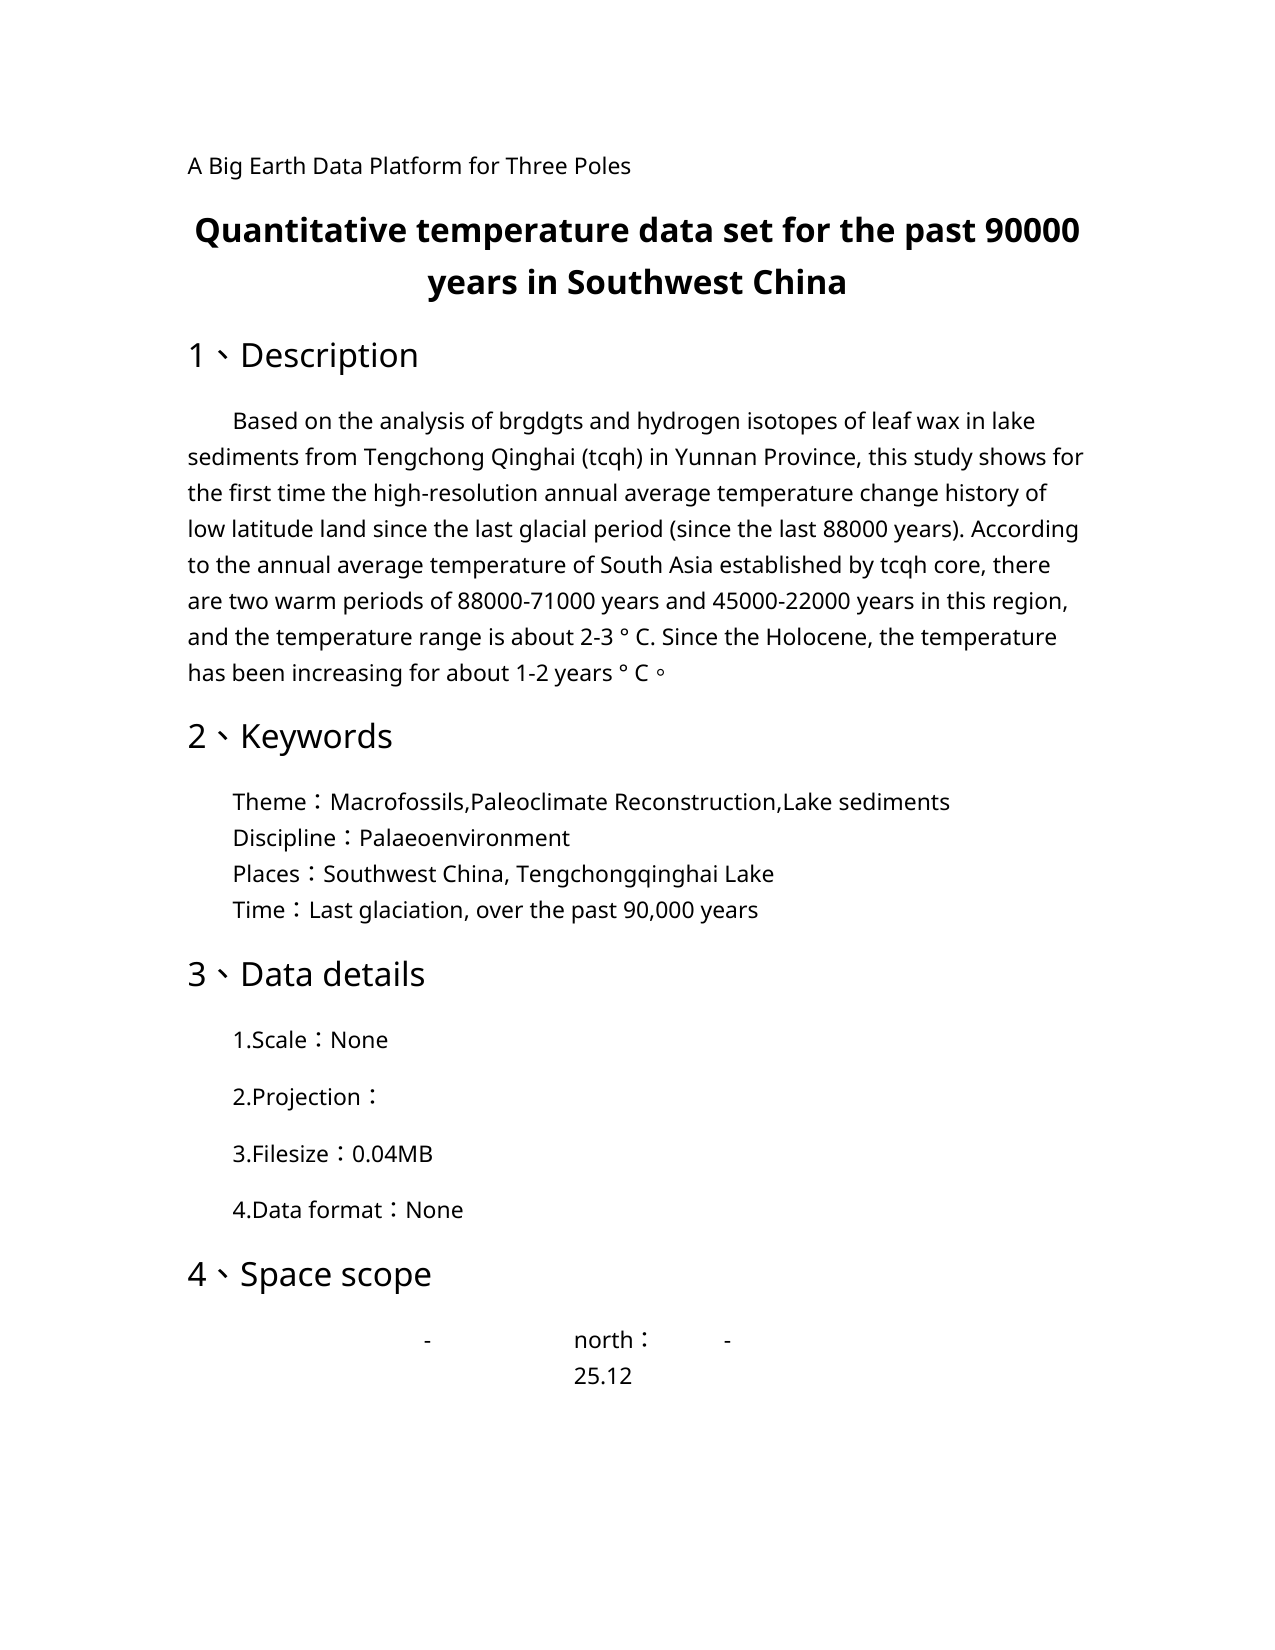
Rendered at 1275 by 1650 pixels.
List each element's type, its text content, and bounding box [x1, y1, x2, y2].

table_header - [713, 1324, 862, 1416]
text 2、Keywords [187, 713, 1087, 759]
text 3.Filesize：0.04MB [232, 1137, 1087, 1169]
text 2.Projection： [232, 1081, 1087, 1112]
text Theme：Macrofossils,Paleoclimate Reconstruction,Lake sediments Discipline：Palaeoenvironment Places：Southwest China, Tengchongqinghai Lake Time：Last glaciation, over the past 90,000 years [232, 786, 1087, 925]
text 3、Data details [187, 951, 1087, 996]
text Based on the analysis of brgdgts and hydrogen isotopes of leaf wax in lake sediments from Tengchong Qinghai (tcqh) in Yunnan Province, this study shows for the first time the high-resolution annual average temperature change history of low latitude land since the last glacial period (since the last 88000 years). According to the annual average temperature of South Asia established by tcqh core, there are two warm periods of 88000-71000 years and 45000-22000 years in this region, and the temperature range is about 2-3 ° C. Since the Holocene, the temperature has been increasing for about 1-2 years ° C。 [187, 405, 1087, 688]
text 1.Scale：None [232, 1024, 1087, 1055]
text Quantitative temperature data set for the past 90000 years in Southwest China [187, 207, 1087, 304]
text 4.Data format：None [232, 1194, 1087, 1226]
table_header north：25.12 [563, 1324, 712, 1416]
table_header - [413, 1324, 562, 1416]
text A Big Earth Data Platform for Three Poles [187, 150, 1087, 181]
text 4、Space scope [187, 1251, 1087, 1296]
text 1、Description [187, 332, 1087, 377]
